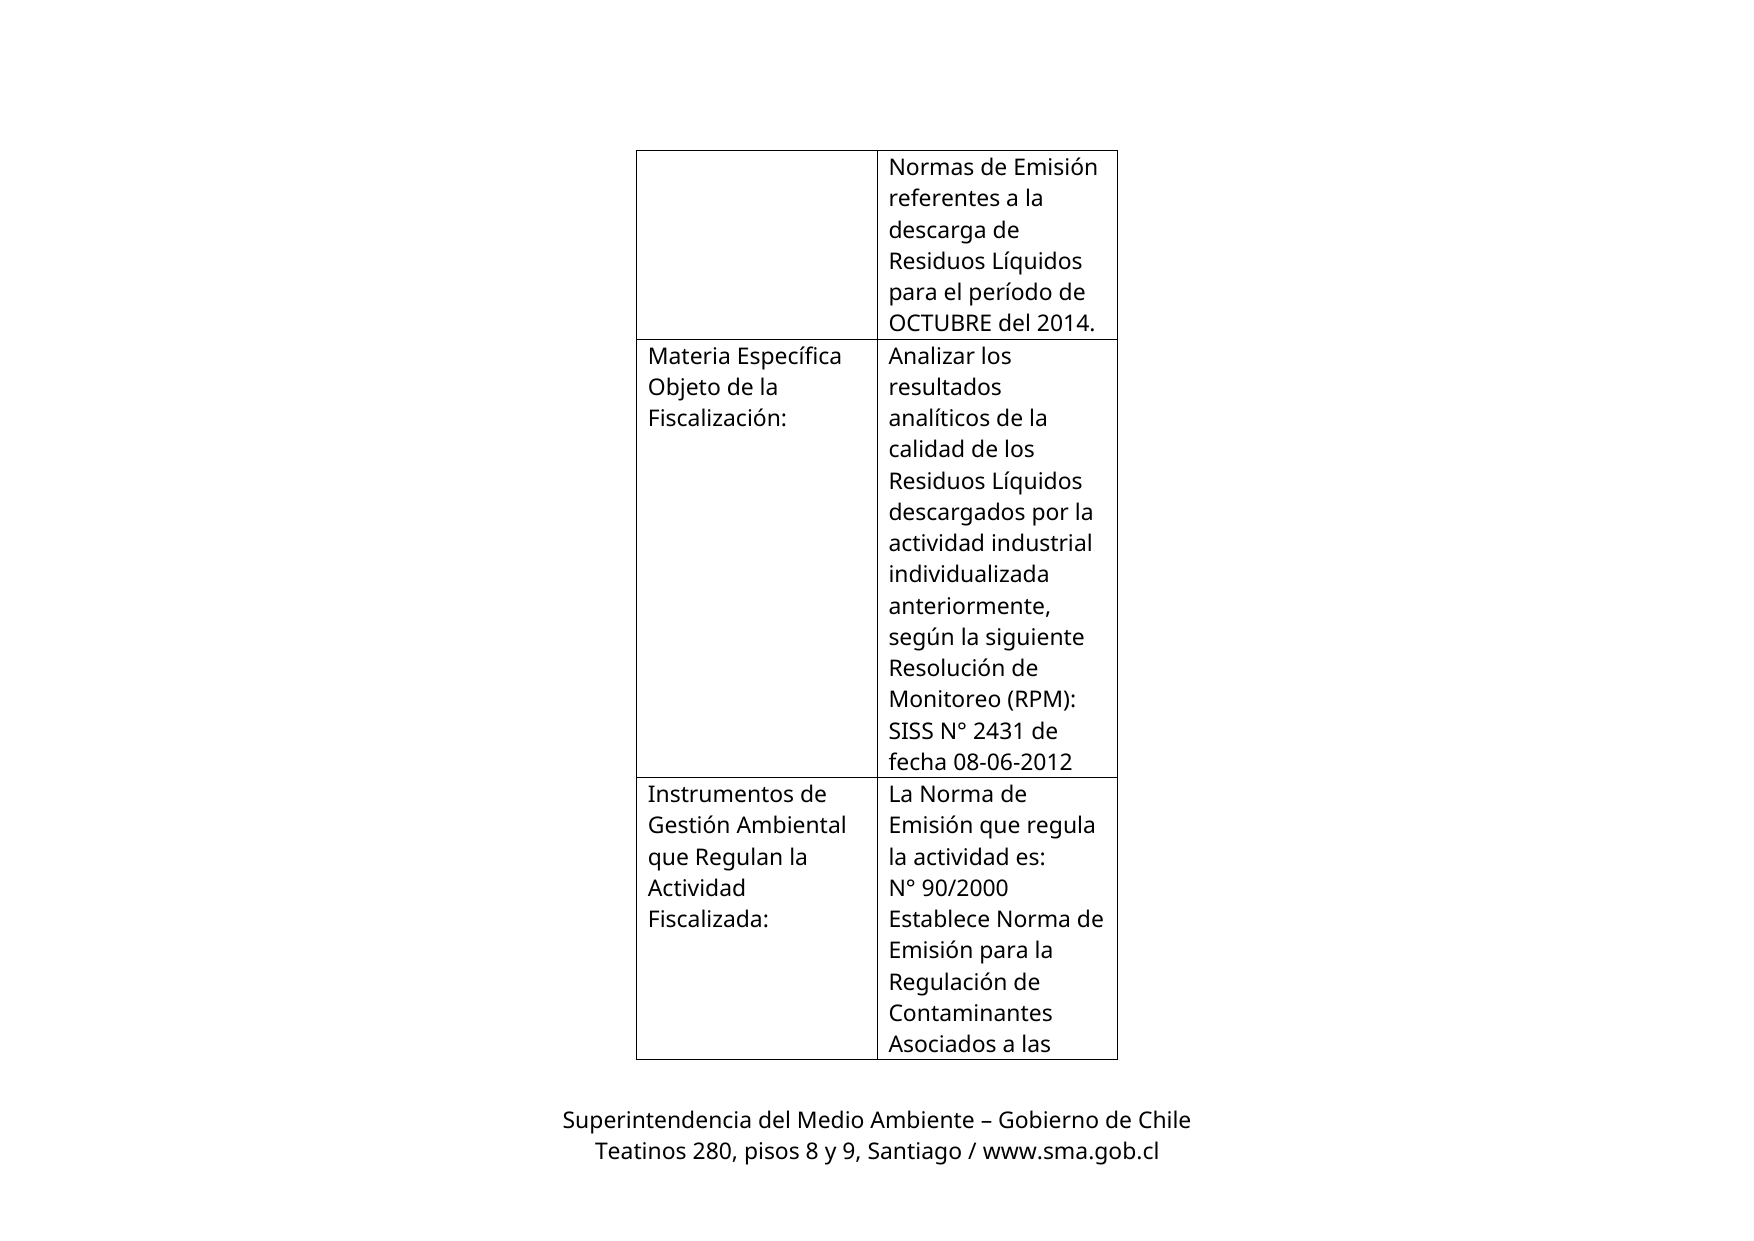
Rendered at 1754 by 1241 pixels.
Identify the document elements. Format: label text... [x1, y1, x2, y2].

table_cell Analizar los resultados analíticos de la calidad de los Residuos Líquidos descargados por la actividad industrial individualizada anteriormente, según la siguiente Resolución de Monitoreo (RPM): SISS N° 2431 de fecha 08-06-2012 [878, 340, 1117, 777]
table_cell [878, 778, 1117, 1059]
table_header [637, 151, 877, 338]
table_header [878, 151, 1117, 338]
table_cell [637, 778, 877, 1059]
table_cell Materia Específica Objeto de la Fiscalización: [637, 340, 877, 777]
